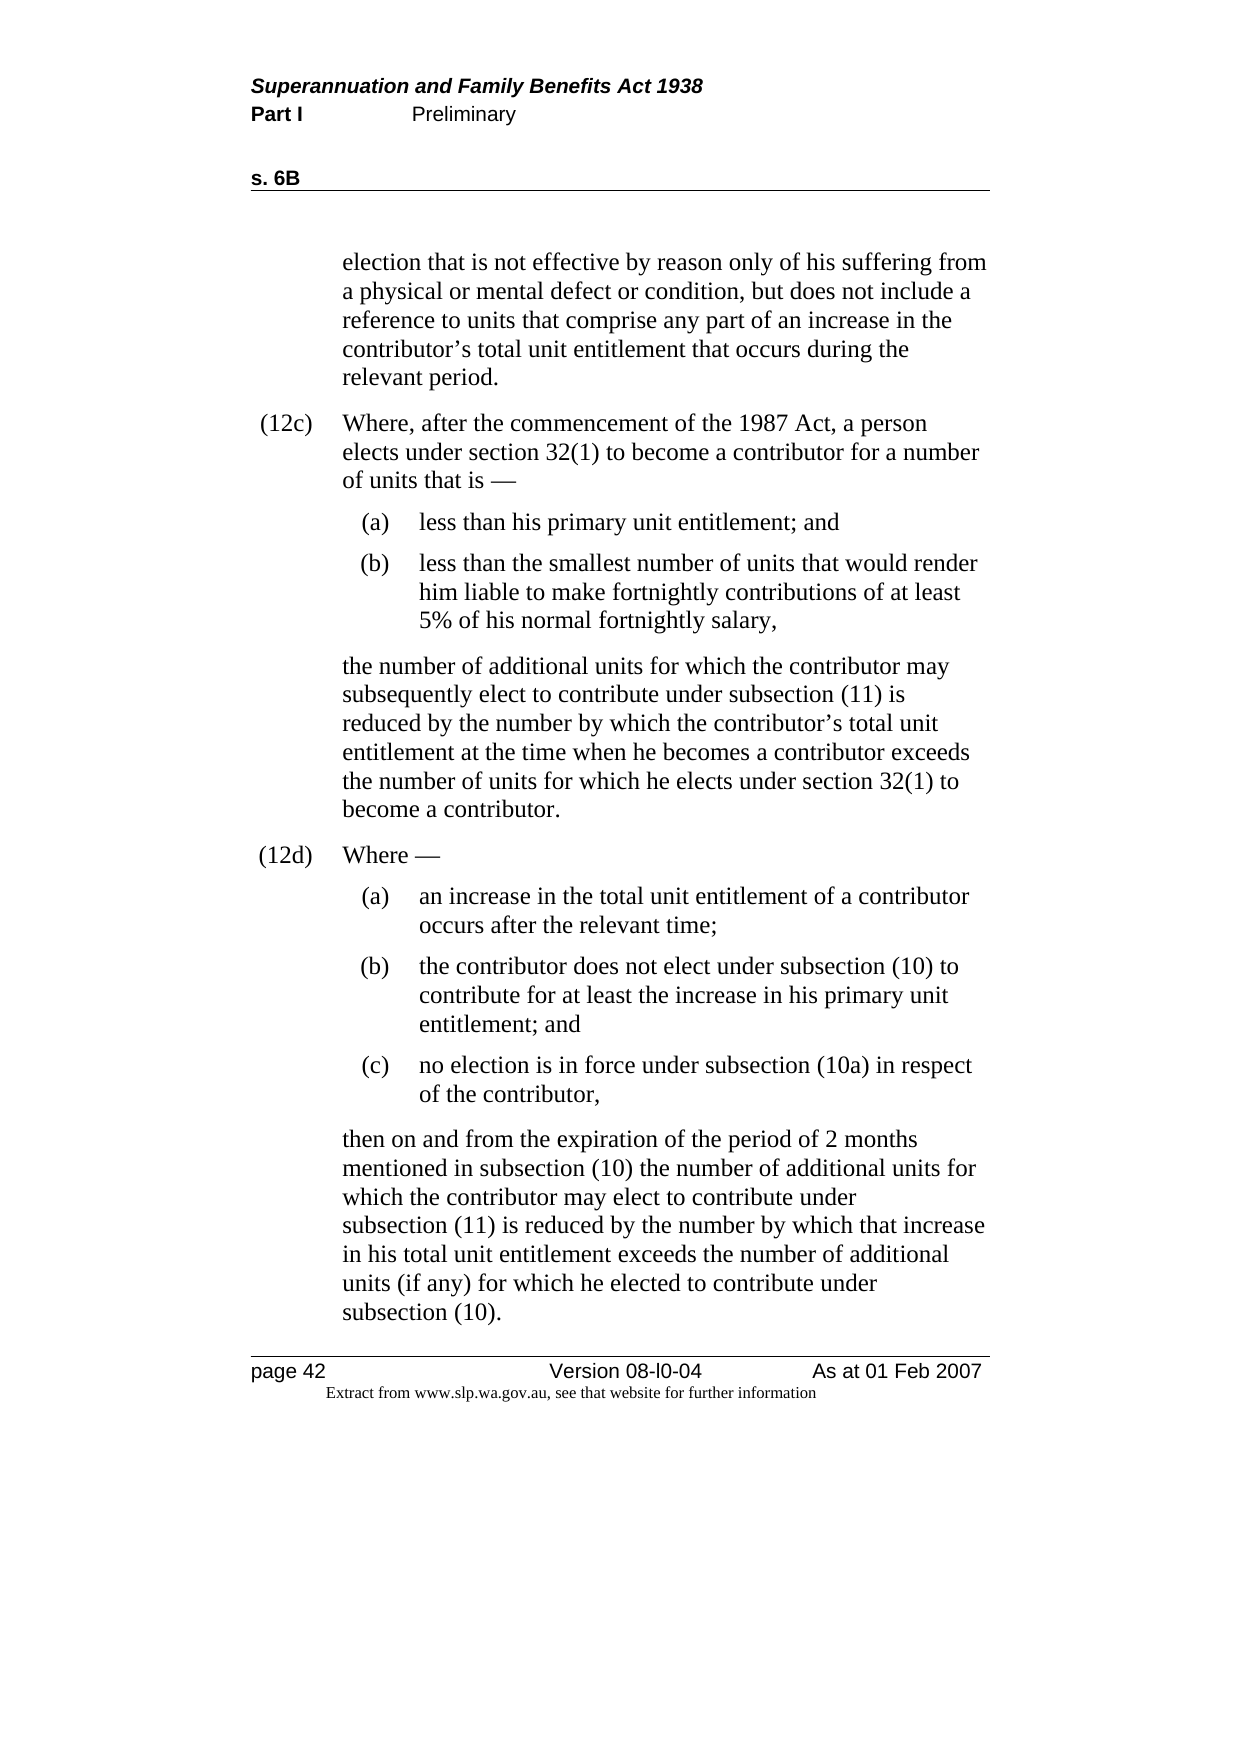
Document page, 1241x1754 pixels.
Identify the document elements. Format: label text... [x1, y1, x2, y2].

text (a) an increase in the total unit entitlement of a contributor occurs after the relevant time; [251, 881, 990, 939]
text (b) the contributor does not elect under subsection (10) to contribute for at least the increase in his primary unit entitlement; and [251, 951, 990, 1037]
text (a) less than his primary unit entitlement; and [251, 507, 990, 535]
text (12d) Where — [251, 840, 990, 869]
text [251, 247, 990, 391]
text the number of additional units for which the contributor may subsequently elect to contribute under subsection (11) is reduced by the number by which the contributor’s total unit entitlement at the time when he becomes a contributor exceeds the number of units for which he elects under section 32(1) to become a contributor. [251, 651, 990, 823]
text (b) less than the smallest number of units that would render him liable to make fortnightly contributions of at least 5% of his normal fortnightly salary, [251, 548, 990, 634]
text (12c) Where, after the commencement of the 1987 Act, a person elects under section 32(1) to become a contributor for a number of units that is — [251, 408, 990, 494]
text (c) no election is in force under subsection (10a) in respect of the contributor, [251, 1050, 990, 1107]
text then on and from the expiration of the period of 2 months mentioned in subsection (10) the number of additional units for which the contributor may elect to contribute under subsection (11) is reduced by the number by which that increase in his total unit entitlement exceeds the number of additional units (if any) for which he elected to contribute under subsection (10). [251, 1124, 990, 1325]
